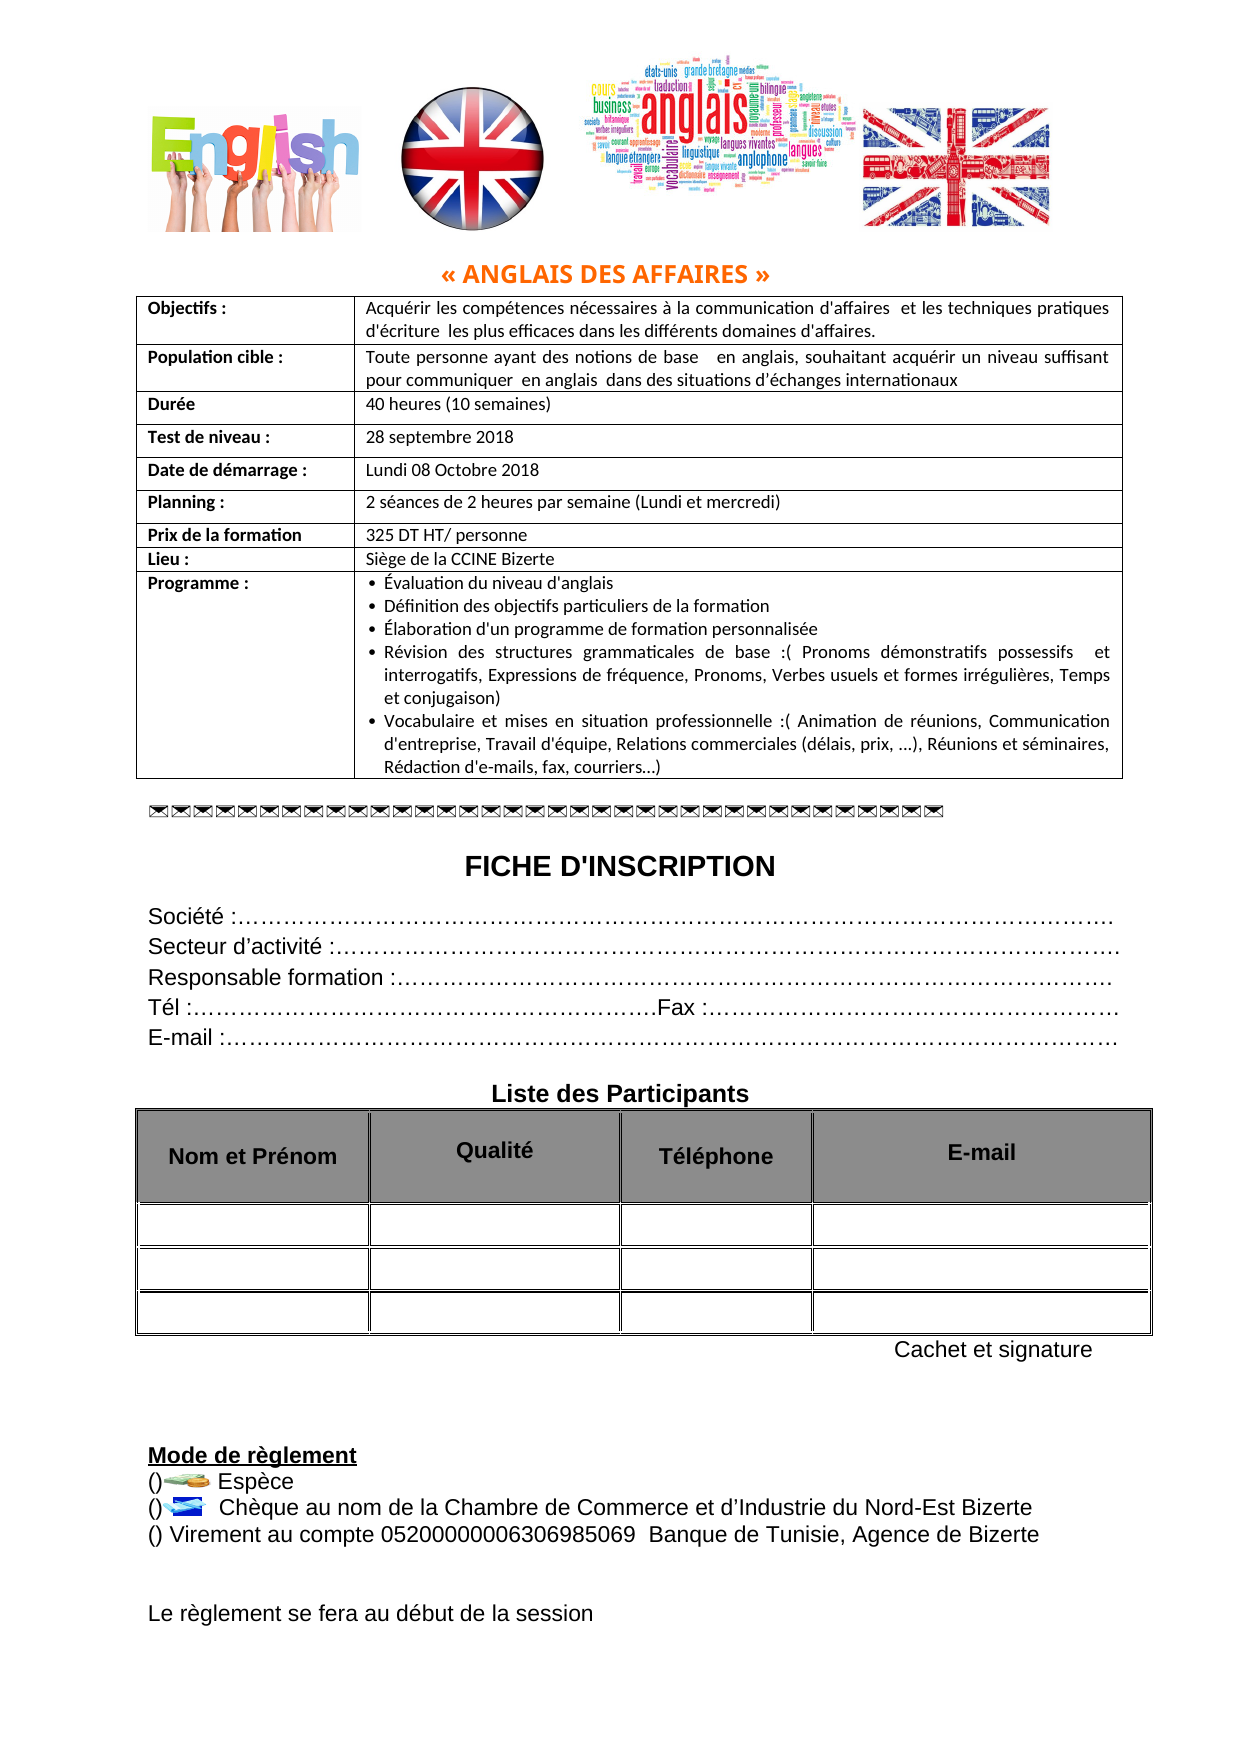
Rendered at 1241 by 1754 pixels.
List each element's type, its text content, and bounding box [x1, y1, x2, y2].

table_cell [812, 1245, 1152, 1289]
table_cell [620, 1292, 812, 1333]
table_header Qualité [369, 1111, 620, 1202]
table_cell Lundi 08 Octobre 2018 [355, 458, 1122, 490]
text FICHE D'INSCRIPTION [148, 849, 1093, 882]
text () Virement au compte 05200000006306985069 Banque de Tunisie, Agence de Bizerte [148, 1521, 1093, 1547]
table_cell Date de démarrage : [137, 458, 354, 490]
text Cachet et signature [148, 1336, 1093, 1363]
table_cell [812, 1289, 1152, 1333]
table_cell Évaluation du niveau d'anglais Définition des objectifs particuliers de la formation Élaboration d'un programme de formation personnalisée Révision des structures grammaticales de base :( Pronoms démonstratifs possessifs et interrogatifs, Expressions de fréquence, Pronoms, Verbes usuels et formes irrégulières, Temps et conjugaison) Vocabulaire et mises en situation professionnelle :( Animation de réunions, Communication d'entreprise, Travail d'équipe, Relations commerciales (délais, prix, ...), Réunions et séminaires, Rédaction d'e-mails, fax, courriers…) [355, 572, 1122, 778]
text Le règlement se fera au début de la session [148, 1600, 1093, 1626]
table_cell [369, 1292, 620, 1333]
table_cell Toute personne ayant des notions de base en anglais, souhaitant acquérir un niveau suffisant pour communiquer en anglais dans des situations d’échanges internationaux [355, 345, 1122, 391]
text () Chèque au nom de la Chambre de Commerce et d’Industrie du Nord-Est Bizerte [148, 1494, 1093, 1521]
picture [147, 14, 1053, 232]
table_cell 40 heures (10 semaines) [355, 392, 1122, 424]
table_cell 325 DT HT/ personne [355, 524, 1122, 547]
table_cell [622, 1249, 811, 1289]
text () Espèce [148, 1468, 1093, 1494]
table_cell Lieu : [137, 548, 354, 571]
table_header Acquérir les compétences nécessaires à la communication d'affaires et les techniques pratiques d'écriture les plus efficaces dans les différents domaines d'affaires. [355, 297, 1122, 344]
table_cell [136, 1245, 369, 1289]
table_cell Tél :…………………………………………………….Fax :……………………………………………… [136, 994, 1240, 1024]
table_cell [622, 1205, 811, 1245]
table_cell E-mail :……………………………………………………………………………………………………… [136, 1024, 1240, 1054]
table_cell 2 séances de 2 heures par semaine (Lundi et mercredi) [355, 491, 1122, 523]
table_cell Siège de la CCINE Bizerte [355, 548, 1122, 571]
table_cell 28 septembre 2018 [355, 425, 1122, 457]
table_cell [814, 1202, 1150, 1245]
table_header Objectifs : [137, 297, 354, 344]
table_cell Durée [137, 392, 354, 424]
table_cell Prix de la formation [137, 524, 354, 547]
table_cell Test de niveau : [137, 425, 354, 457]
table_header Téléphone [620, 1111, 812, 1202]
table_cell [371, 1249, 619, 1289]
picture [162, 1470, 212, 1490]
table_cell Responsable formation :…………………………………………………………………………………. [136, 964, 1240, 994]
table_cell [136, 1289, 369, 1333]
table_cell Population cible : [137, 345, 354, 391]
table_cell [138, 1202, 368, 1245]
text Liste des Participants [148, 1079, 1093, 1108]
text Mode de règlement [148, 1442, 1093, 1468]
table_cell Programme : [137, 572, 354, 778]
table_cell [371, 1205, 619, 1245]
table_header E-mail [812, 1111, 1150, 1202]
table_header Société :……………………………………………………………………………………………………. Secteur d’activité :…………………………………………………………………………………………. [136, 903, 1240, 963]
table_header Nom et Prénom [138, 1111, 369, 1202]
text « anglais des affaires » [88, 256, 1122, 290]
table_cell Planning : [137, 491, 354, 523]
